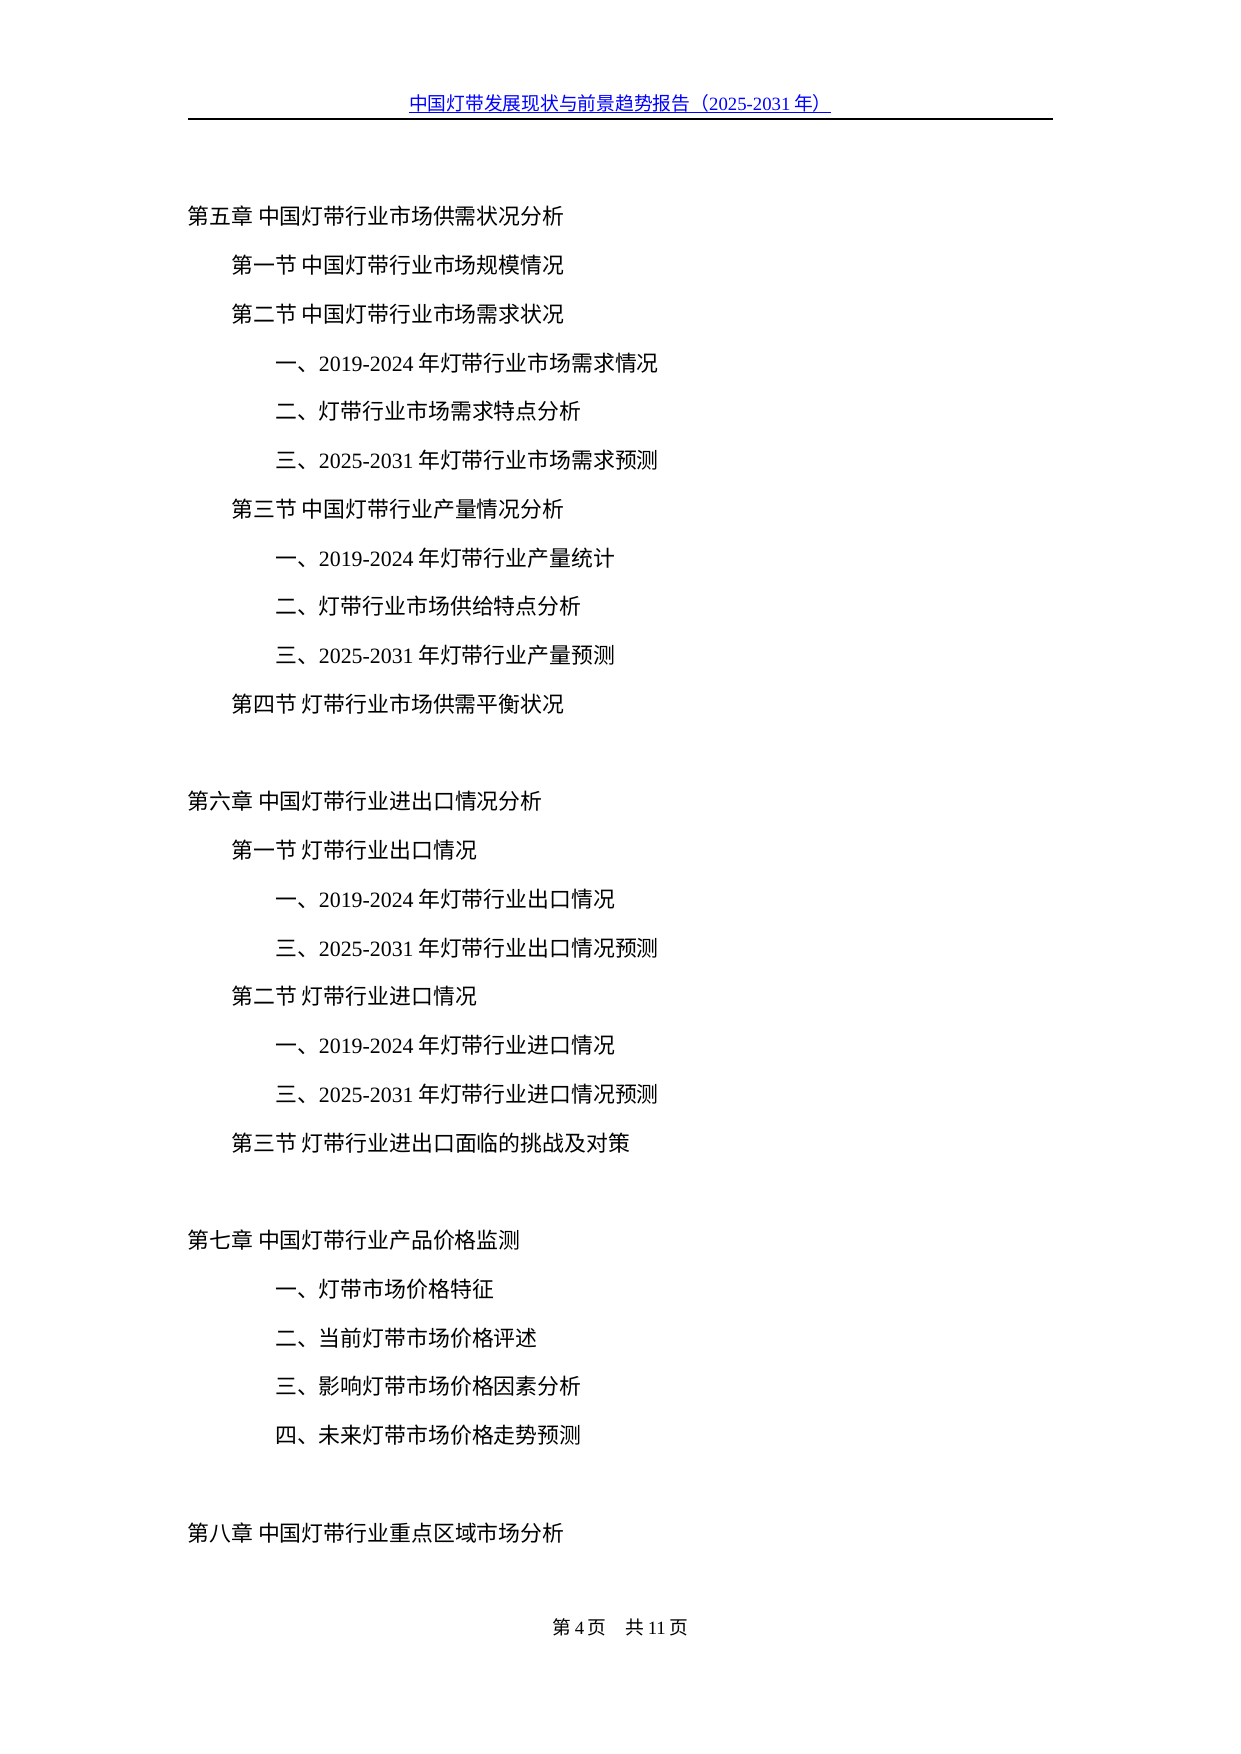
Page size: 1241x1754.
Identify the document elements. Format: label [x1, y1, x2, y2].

text [187, 150, 1053, 1548]
